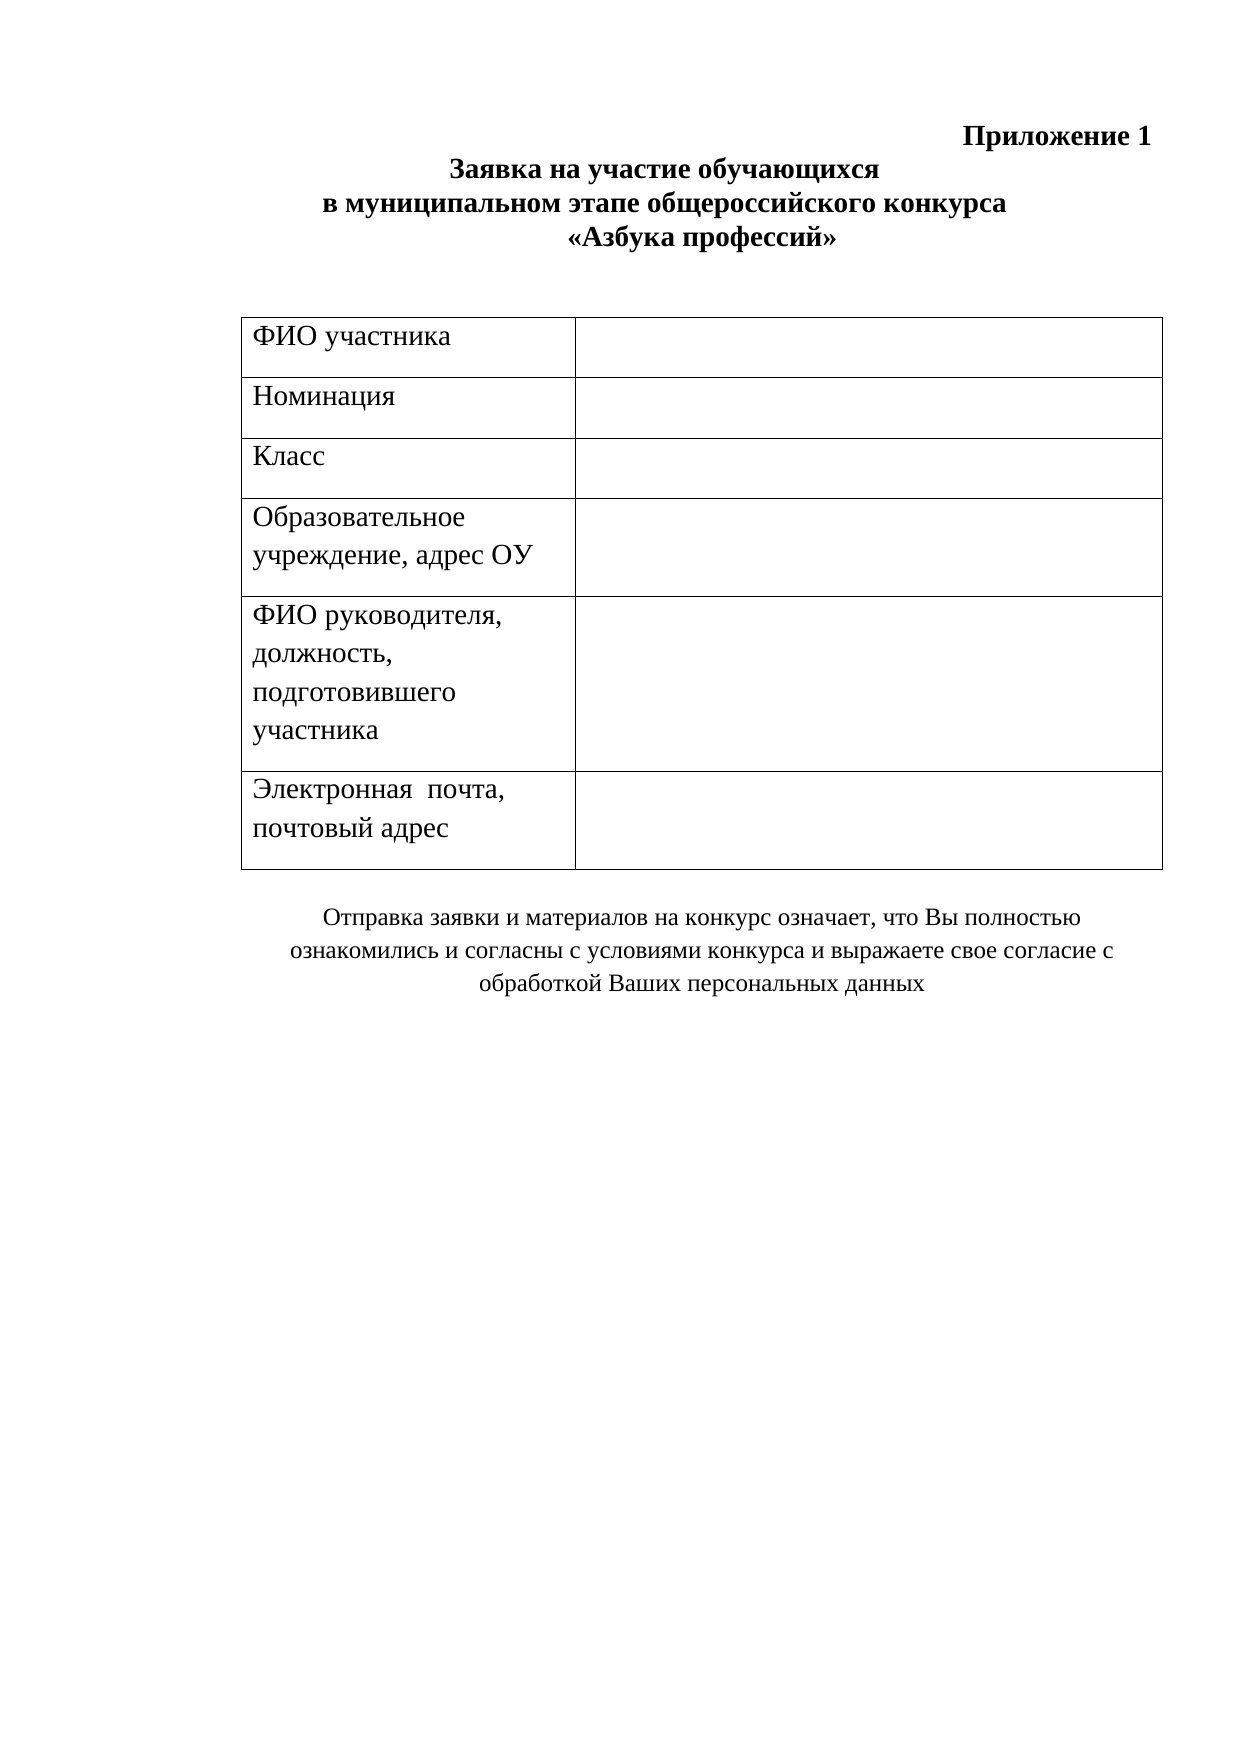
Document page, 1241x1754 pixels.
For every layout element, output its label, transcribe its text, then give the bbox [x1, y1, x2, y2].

text в муниципальном этапе общероссийского конкурса [177, 185, 1152, 219]
table_cell [576, 499, 1162, 596]
table_cell Электронная почта, почтовый адрес [242, 772, 575, 868]
table_header [576, 318, 1162, 377]
list «Азбука профессий» [252, 219, 1152, 252]
table_header ФИО участника [242, 318, 575, 377]
list Отправка заявки и материалов на конкурс означает, что Вы полностью ознакомились и согласны с условиями конкурса и выражаете свое согласие с обработкой Ваших персональных данных [252, 902, 1152, 997]
table_cell Класс [242, 439, 575, 498]
table_cell [576, 378, 1162, 437]
text Заявка на участие обучающихся [177, 152, 1152, 185]
text Приложение 1 [177, 118, 1152, 152]
table_cell Образовательное учреждение, адрес ОУ [242, 499, 575, 596]
table_cell [576, 439, 1162, 498]
table_cell ФИО руководителя, должность, подготовившего участника [242, 597, 575, 771]
table_cell Номинация [242, 378, 575, 437]
table_cell [576, 772, 1162, 868]
table_cell [576, 597, 1162, 771]
